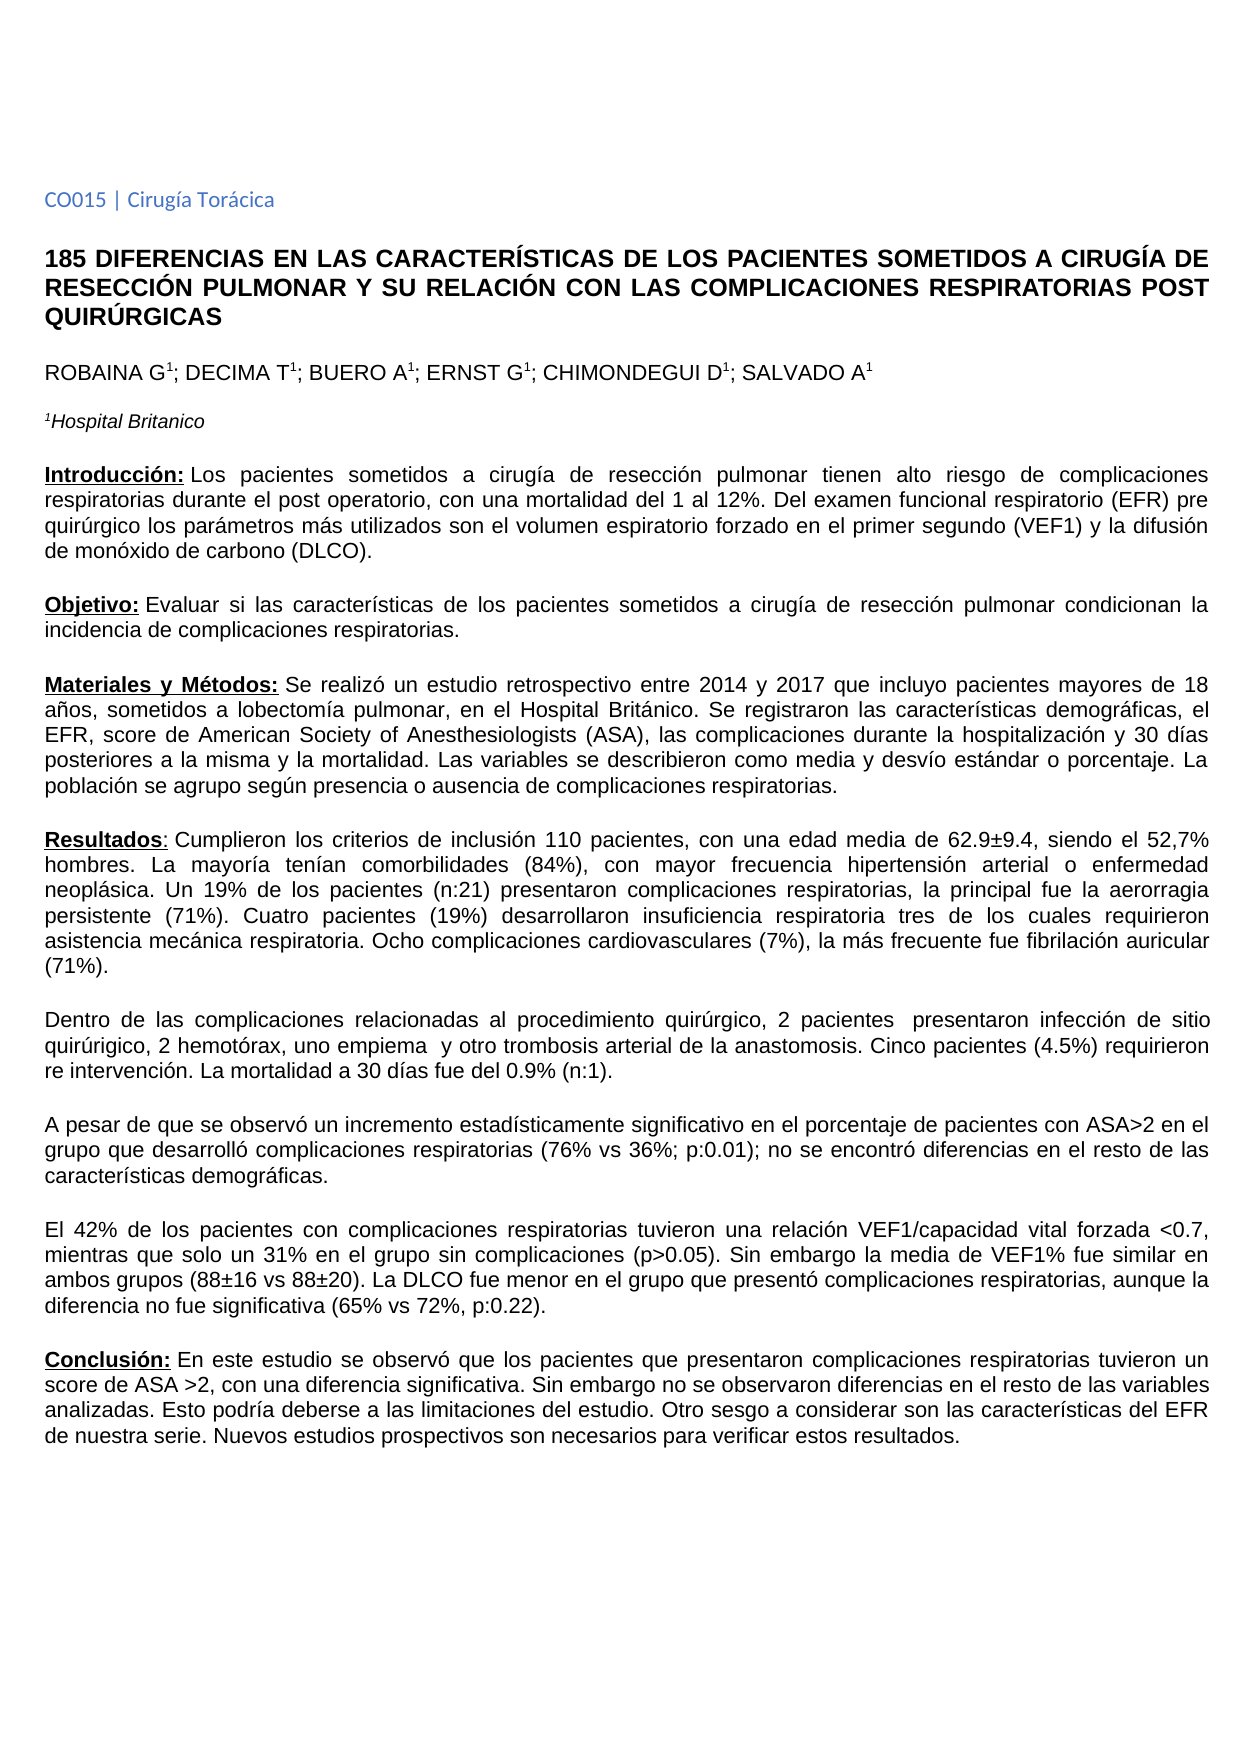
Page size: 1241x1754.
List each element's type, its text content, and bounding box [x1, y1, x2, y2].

text 185 DIFERENCIAS EN LAS CARACTERÍSTICAS DE LOS PACIENTES SOMETIDOS A CIRUGÍA DE RESECCIÓN PULMONAR Y SU RELACIÓN CON LAS COMPLICACIONES RESPIRATORIAS POST QUIRÚRGICAS [44, 244, 1211, 331]
text CO015 | Cirugía Torácica [44, 185, 1211, 213]
text 1Hospital Britanico [44, 410, 1211, 433]
text A pesar de que se observó un incremento estadísticamente significativo en el porcentaje de pacientes con ASA>2 en el grupo que desarrolló complicaciones respiratorias (76% vs 36%; p:0.01); no se encontró diferencias en el resto de las características demográficas. [44, 1112, 1211, 1188]
text Resultados: Cumplieron los criterios de inclusión 110 pacientes, con una edad media de 62.9±9.4, siendo el 52,7% hombres. La mayoría tenían comorbilidades (84%), con mayor frecuencia hipertensión arterial o enfermedad neoplásica. Un 19% de los pacientes (n:21) presentaron complicaciones respiratorias, la principal fue la aerorragia persistente (71%). Cuatro pacientes (19%) desarrollaron insuficiencia respiratoria tres de los cuales requirieron asistencia mecánica respiratoria. Ocho complicaciones cardiovasculares (7%), la más frecuente fue fibrilación auricular (71%). [44, 827, 1211, 978]
text ROBAINA G1; DECIMA T1; BUERO A1; ERNST G1; CHIMONDEGUI D1; SALVADO A1 [44, 360, 1211, 385]
text Objetivo: Evaluar si las características de los pacientes sometidos a cirugía de resección pulmonar condicionan la incidencia de complicaciones respiratorias. [44, 592, 1211, 642]
text Dentro de las complicaciones relacionadas al procedimiento quirúrgico, 2 pacientes presentaron infección de sitio quirúrigico, 2 hemotórax, uno empiema y otro trombosis arterial de la anastomosis. Cinco pacientes (4.5%) requirieron re intervención. La mortalidad a 30 días fue del 0.9% (n:1). [44, 1007, 1211, 1083]
text Materiales y Métodos: Se realizó un estudio retrospectivo entre 2014 y 2017 que incluyo pacientes mayores de 18 años, sometidos a lobectomía pulmonar, en el Hospital Británico. Se registraron las características demográficas, el EFR, score de American Society of Anesthesiologists (ASA), las complicaciones durante la hospitalización y 30 días posteriores a la misma y la mortalidad. Las variables se describieron como media y desvío estándar o porcentaje. La población se agrupo según presencia o ausencia de complicaciones respiratorias. [44, 672, 1211, 798]
text Introducción: Los pacientes sometidos a cirugía de resección pulmonar tienen alto riesgo de complicaciones respiratorias durante el post operatorio, con una mortalidad del 1 al 12%. Del examen funcional respiratorio (EFR) pre quirúrgico los parámetros más utilizados son el volumen espiratorio forzado en el primer segundo (VEF1) y la difusión de monóxido de carbono (DLCO). [44, 462, 1211, 563]
text Conclusión: En este estudio se observó que los pacientes que presentaron complicaciones respiratorias tuvieron un score de ASA >2, con una diferencia significativa. Sin embargo no se observaron diferencias en el resto de las variables analizadas. Esto podría deberse a las limitaciones del estudio. Otro sesgo a considerar son las características del EFR de nuestra serie. Nuevos estudios prospectivos son necesarios para verificar estos resultados. [44, 1347, 1211, 1448]
text El 42% de los pacientes con complicaciones respiratorias tuvieron una relación VEF1/capacidad vital forzada ˂0.7, mientras que solo un 31% en el grupo sin complicaciones (p>0.05). Sin embargo la media de VEF1% fue similar en ambos grupos (88±16 vs 88±20). La DLCO fue menor en el grupo que presentó complicaciones respiratorias, aunque la diferencia no fue significativa (65% vs 72%, p:0.22). [44, 1217, 1211, 1318]
